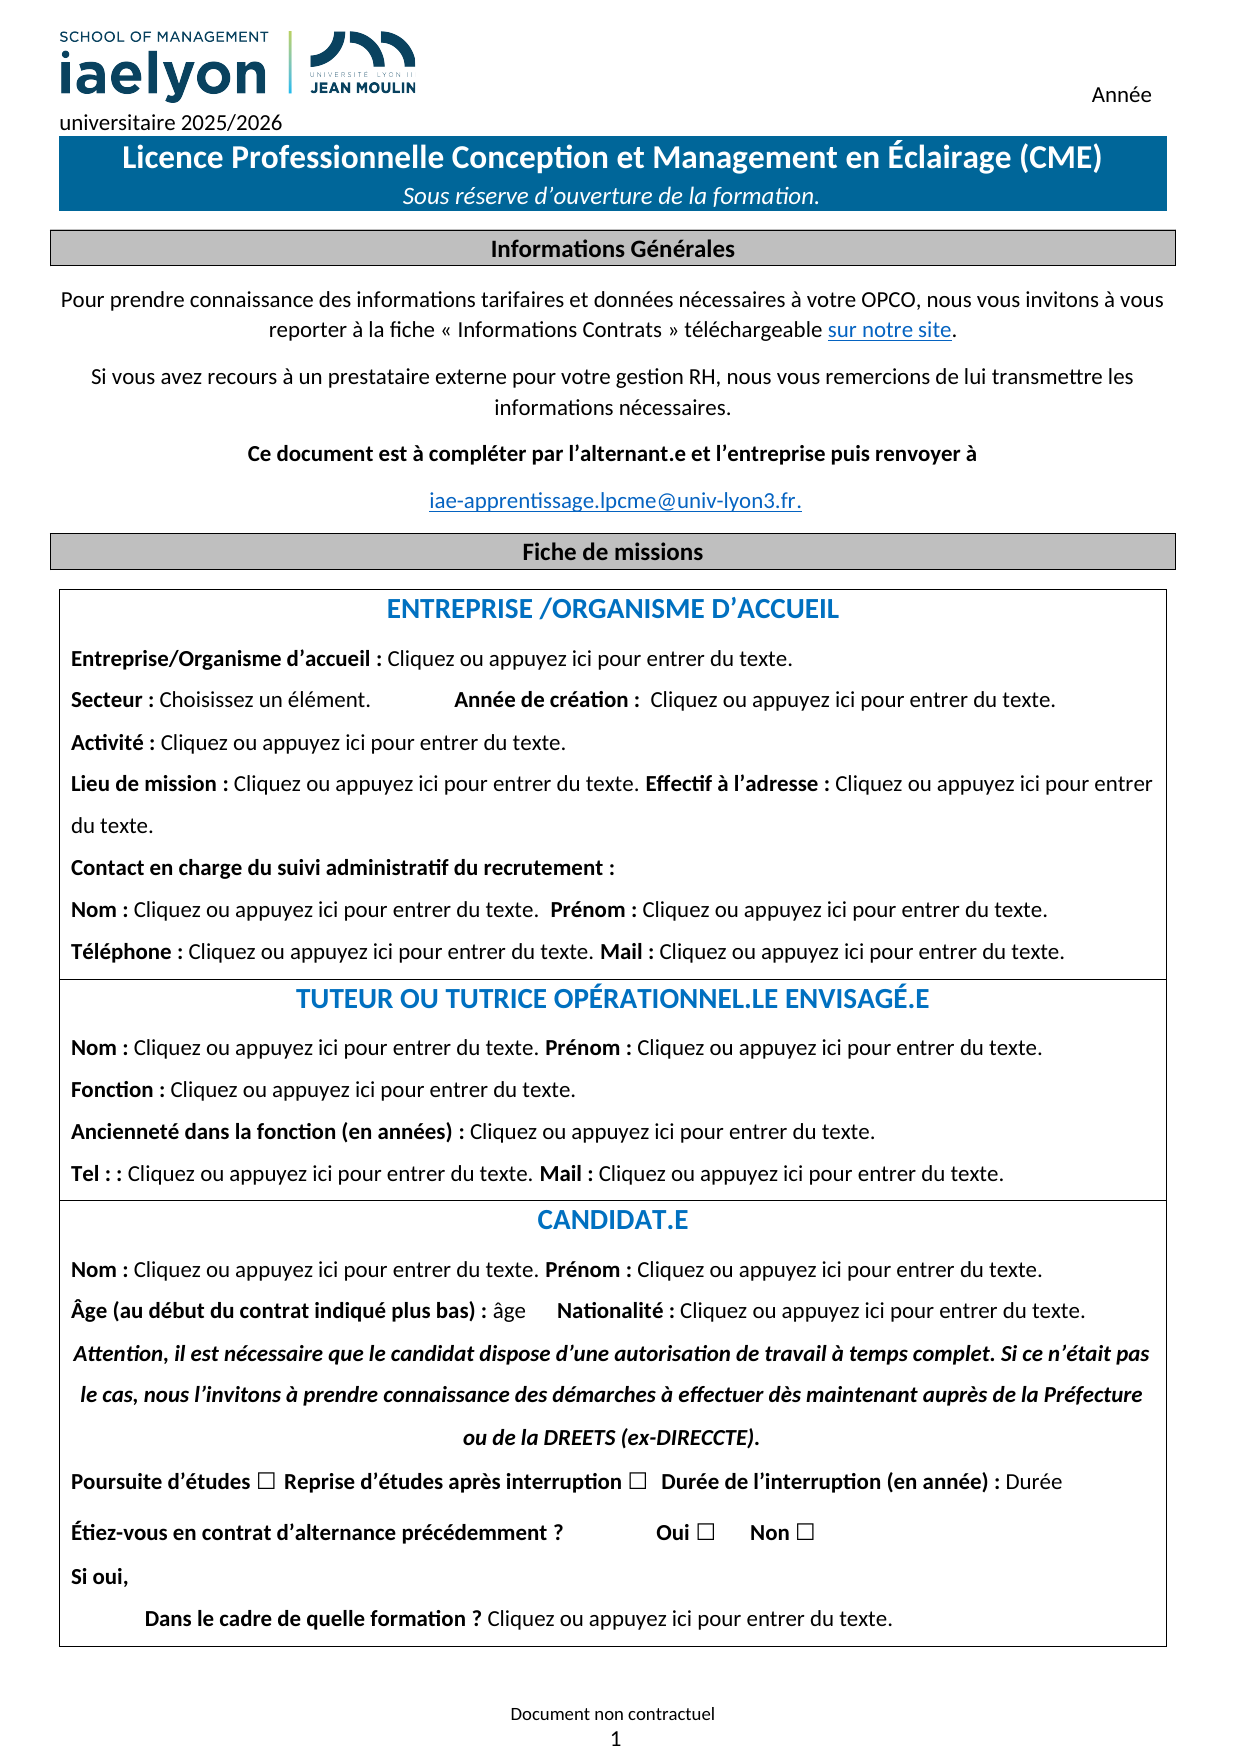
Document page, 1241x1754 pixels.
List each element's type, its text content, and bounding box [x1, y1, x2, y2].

picture [59, 29, 416, 103]
text Fiche de missions [51, 534, 1175, 569]
text Licence Professionnelle Conception et Management en Éclairage (CME) [59, 136, 1167, 177]
table_cell TUTEUR OU TUTRICE OPÉRATIONNEL.LE ENVISAGÉ.E Nom : Prénom : Fonction : Ancienneté dans la fonction (en années) : Tel : : Mail : [60, 980, 1166, 1200]
text Sous réserve d’ouverture de la formation. [59, 180, 1167, 211]
text Pour prendre connaissance des informations tarifaires et données nécessaires à votre OPCO, nous vous invitons à vous reporter à la fiche « Informations Contrats » téléchargeable sur notre site. [59, 285, 1167, 344]
text Si vous avez recours à un prestataire externe pour votre gestion RH, nous vous remercions de lui transmettre les informations nécessaires. [59, 362, 1167, 421]
table_header ENTREPRISE /ORGANISME D’ACCUEIL Entreprise/Organisme d’accueil : Secteur : Année de création : Activité : Lieu de mission : Effectif à l’adresse : Contact en charge du suivi administratif du recrutement : Nom : Prénom : Téléphone : Mail : [60, 590, 1166, 979]
text Informations Générales [51, 231, 1175, 265]
text iae-apprentissage.lpcme@univ-lyon3.fr. [59, 486, 1167, 514]
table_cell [60, 1201, 1166, 1646]
text Ce document est à compléter par l’alternant.e et l’entreprise puis renvoyer à [59, 439, 1167, 468]
